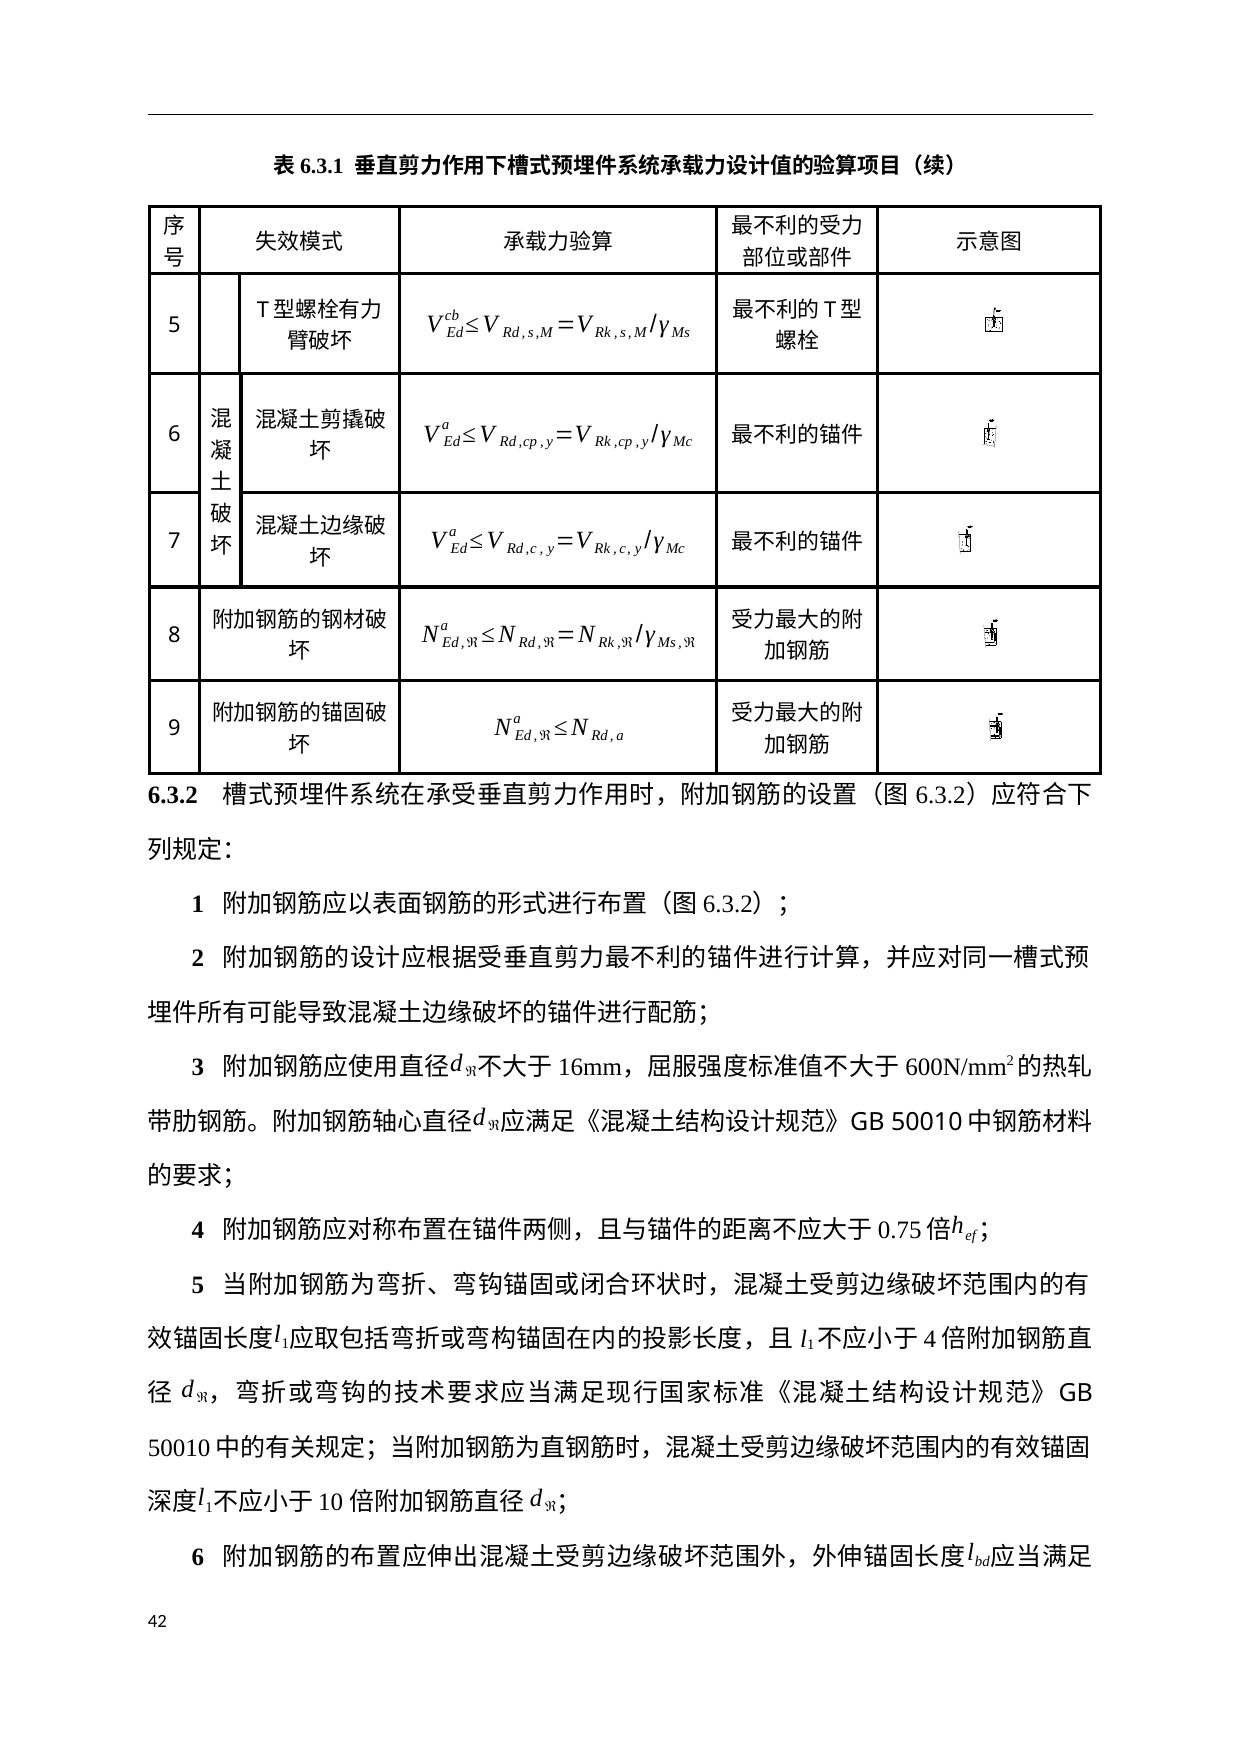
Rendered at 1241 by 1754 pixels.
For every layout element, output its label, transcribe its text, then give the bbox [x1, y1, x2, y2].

table_cell [401, 589, 715, 679]
table_cell 6 [151, 375, 198, 491]
table_header 序号 [151, 208, 198, 272]
table_header 示意图 [879, 208, 1099, 272]
table_cell 受力最大的附加钢筋 [718, 682, 876, 772]
table_header 失效模式 [201, 208, 398, 272]
table_cell 7 [151, 494, 198, 585]
table_cell 混凝土边缘破坏 [243, 494, 398, 585]
table_cell [879, 589, 1099, 679]
table_header 承载力验算 [401, 208, 715, 272]
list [148, 1536, 1093, 1572]
table_cell 最不利的锚件 [718, 375, 876, 491]
list 附加钢筋应使用直径不大于16mm，屈服强度标准值不大于600N/mm2的热轧带肋钢筋。附加钢筋轴心直径应满足《混凝土结构设计规范》GB 50010中钢筋材料的要求； [148, 1047, 1093, 1192]
table_cell [401, 275, 715, 372]
table_cell [879, 375, 1099, 491]
table_cell [401, 375, 715, 491]
table_cell 混凝土剪撬破坏 [243, 375, 398, 491]
table_cell 受力最大的附加钢筋 [718, 589, 876, 679]
table_cell [401, 494, 715, 585]
list 附加钢筋应以表面钢筋的形式进行布置（图6.3.2）； [148, 883, 1093, 920]
table_cell 9 [151, 682, 198, 772]
text 表6.3.1 垂直剪力作用下槽式预埋件系统承载力设计值的验算项目（续） [148, 148, 1093, 179]
table_cell 附加钢筋的锚固破坏 [201, 682, 398, 772]
table_cell [879, 682, 1099, 772]
table_cell [401, 682, 715, 772]
table_cell 最不利的锚件 [718, 494, 876, 585]
table_header 最不利的受力部位或部件 [718, 208, 876, 272]
table_cell 5 [151, 275, 198, 372]
list 附加钢筋应对称布置在锚件两侧，且与锚件的距离不应大于0.75倍； [148, 1210, 1093, 1246]
list 槽式预埋件系统在承受垂直剪力作用时，附加钢筋的设置（图6.3.2）应符合下列规定： [148, 775, 1093, 865]
list 当附加钢筋为弯折、弯钩锚固或闭合环状时，混凝土受剪边缘破坏范围内的有效锚固长度应取包括弯折或弯构锚固在内的投影长度，且l1不应小于4倍附加钢筋直径 ，弯折或弯钩的技术要求应当满足现行国家标准《混凝土结构设计规范》GB 50010中的有关规定；当附加钢筋为直钢筋时，混凝土受剪边缘破坏范围内的有效锚固深度不应小于10 倍附加钢筋直径 ； [148, 1264, 1093, 1518]
table_cell 最不利的T型螺栓 [718, 275, 876, 372]
table_cell [879, 275, 1099, 372]
table_cell [879, 494, 1099, 585]
table_cell 8 [151, 589, 198, 679]
table_cell T型螺栓有力臂破坏 [241, 275, 398, 372]
table_cell 附加钢筋的钢材破坏 [201, 589, 398, 679]
list 附加钢筋的设计应根据受垂直剪力最不利的锚件进行计算，并应对同一槽式预埋件所有可能导致混凝土边缘破坏的锚件进行配筋； [148, 938, 1093, 1028]
table_cell [201, 275, 238, 372]
table_cell 混凝土破坏 [201, 375, 239, 585]
